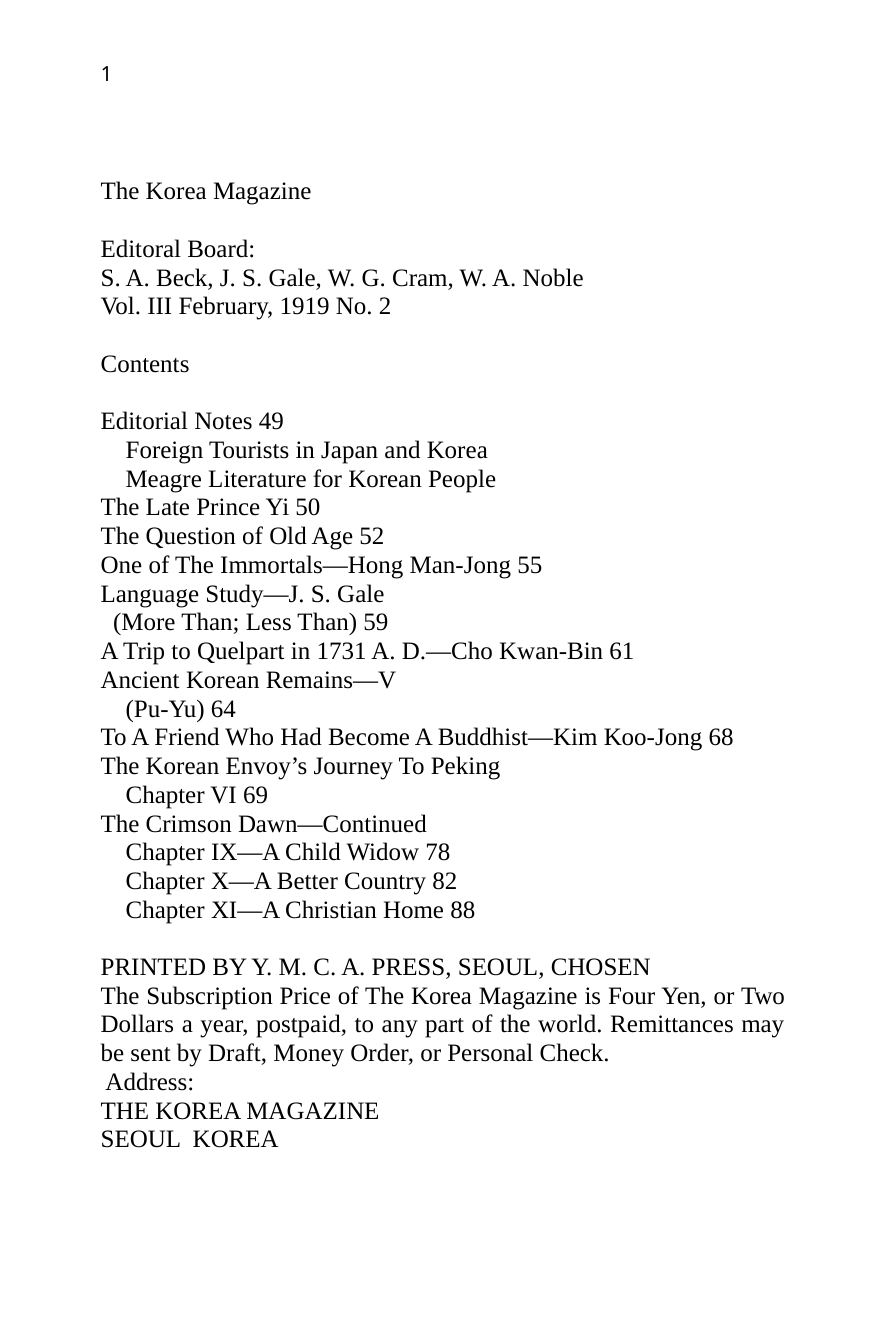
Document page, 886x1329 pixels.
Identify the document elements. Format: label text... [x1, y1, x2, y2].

text (More Than; Less Than) 59 [100, 607, 786, 636]
text PRINTED BY Y. M. C. A. PRESS, SEOUL, CHOSEN [100, 952, 786, 981]
text The Question of Old Age 52 [100, 521, 786, 550]
text Chapter X—A Better Country 82 [100, 866, 786, 895]
text (Pu-Yu) 64 [100, 694, 786, 722]
text Meagre Literature for Korean People [100, 464, 786, 492]
text A Trip to Quelpart in 1731 A. D.—Cho Kwan-Bin 61 [100, 636, 786, 665]
text Foreign Tourists in Japan and Korea [100, 435, 786, 464]
text The Korean Envoy’s Journey To Peking [100, 751, 786, 780]
text S. A. Beck, J. S. Gale, W. G. Cram, W. A. Noble [100, 263, 786, 291]
text Editoral Board: [100, 234, 786, 263]
text SEOUL KOREA [100, 1124, 786, 1153]
text The Crimson Dawn—Continued [100, 809, 786, 837]
text One of The Immortals—Hong Man-Jong 55 [100, 550, 786, 579]
text Chapter IX—A Child Widow 78 [100, 837, 786, 866]
text The Korea Magazine [100, 176, 786, 205]
text Editorial Notes 49 [100, 406, 786, 435]
text To A Friend Who Had Become A Buddhist—Kim Koo-Jong 68 [100, 722, 786, 751]
text The Subscription Price of The Korea Magazine is Four Yen, or Two Dollars a year, postpaid, to any part of the world. Remittances may be sent by Draft, Money Order, or Personal Check. [100, 981, 786, 1067]
text Contents [100, 349, 786, 377]
text The Late Prince Yi 50 [100, 492, 786, 521]
text Address: [100, 1067, 786, 1096]
text THE KOREA MAGAZINE [100, 1096, 786, 1124]
text Language Study—J. S. Gale [100, 579, 786, 607]
text Chapter VI 69 [100, 780, 786, 809]
text Vol. III February, 1919 No. 2 [100, 291, 786, 320]
text Ancient Korean Remains—V [100, 665, 786, 694]
text Chapter XI—A Christian Home 88 [100, 895, 786, 924]
